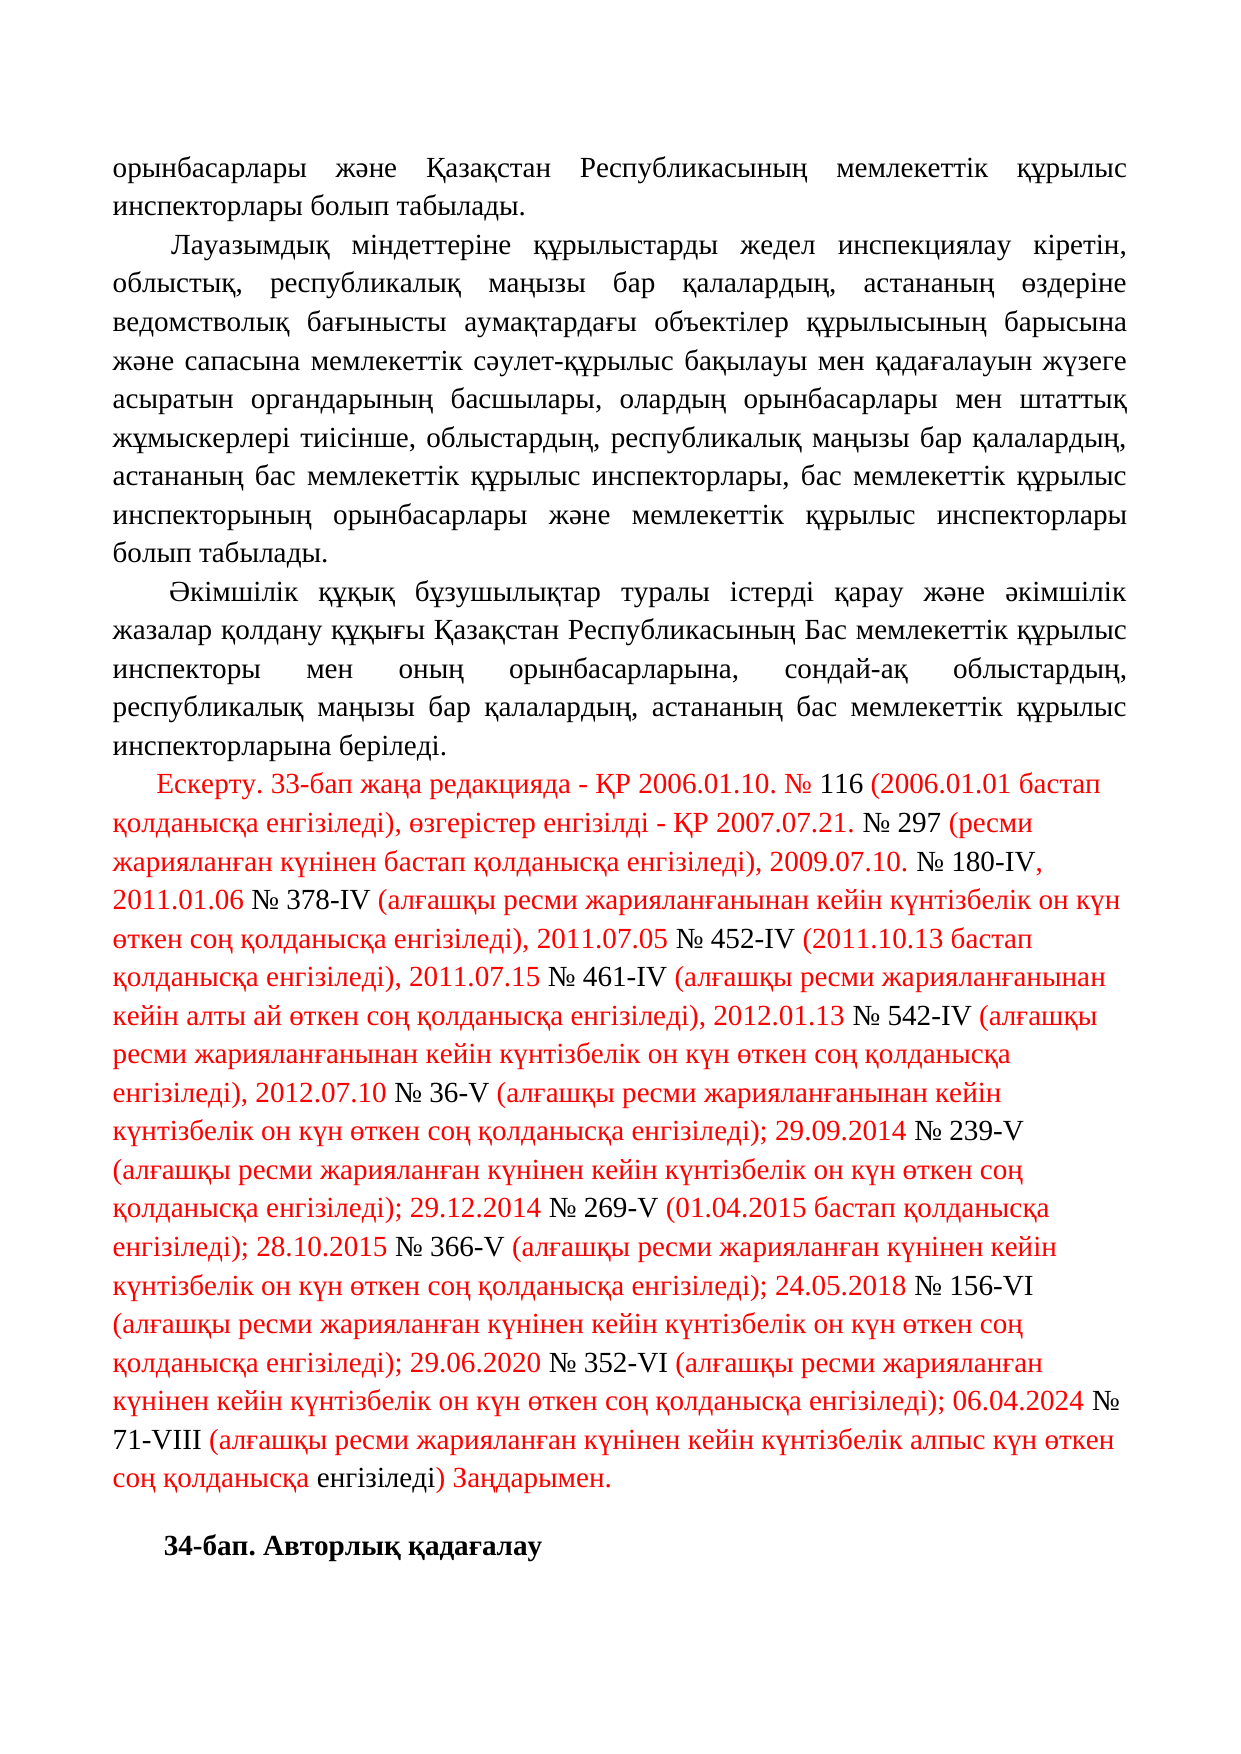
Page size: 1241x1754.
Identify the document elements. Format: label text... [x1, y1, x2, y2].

text Ескерту. 33-бап жаңа редакцияда - ҚР 2006.01.10. № 116 (2006.01.01 бастап қолданысқа енгiзiледi), өзгерістер енгізілді - ҚР 2007.07.21. № 297 (ресми жарияланған күнінен бастап қолданысқа енгізіледі), 2009.07.10. № 180-IV, 2011.01.06 № 378-IV (алғашқы ресми жарияланғанынан кейін күнтізбелік он күн өткен соң қолданысқа енгізіледі), 2011.07.05 № 452-IV (2011.10.13 бастап қолданысқа енгізіледі), 2011.07.15 № 461-IV (алғашқы ресми жарияланғанынан кейін алты ай өткен соң қолданысқа енгізіледі), 2012.01.13 № 542-IV (алғашқы ресми жарияланғанынан кейін күнтізбелік он күн өткен соң қолданысқа енгізіледі), 2012.07.10 № 36-V (алғашқы ресми жарияланғанынан кейін күнтізбелік он күн өткен соң қолданысқа енгізіледі); 29.09.2014 № 239-V (алғашқы ресми жарияланған күнінен кейiн күнтiзбелiк он күн өткен соң қолданысқа енгiзiледi); 29.12.2014 № 269-V (01.04.2015 бастап қолданысқа енгізіледі); 28.10.2015 № 366-V (алғашқы ресми жарияланған күнінен кейін күнтізбелік он күн өткен соң қолданысқа енгізіледі); 24.05.2018 № 156-VI (алғашқы ресми жарияланған күнінен кейін күнтізбелік он күн өткен соң қолданысқа енгізіледі); 29.06.2020 № 352-VI (алғашқы ресми жарияланған күнінен кейін күнтізбелік он күн өткен соң қолданысқа енгізіледі); 06.04.2024 № 71-VIII (алғашқы ресми жарияланған күнінен кейін күнтізбелік алпыс күн өткен соң қолданысқа енгізіледі) Заңдарымен. [112, 767, 1128, 1524]
text 34-бап. Авторлық қадағалау [112, 1528, 1128, 1562]
text Лауазымдық мiндеттерiне құрылыстарды жедел инспекциялау кіретін, облыстық, республикалық маңызы бар қалалардың, астананың өздеріне ведомстволық бағынысты аумақтардағы объектілер құрылысының барысына және сапасына мемлекеттік сәулет-құрылыс бақылауы мен қадағалауын жүзеге асыратын органдарының басшылары, олардың орынбасарлары мен штаттық жұмыскерлерi тиiсiнше, облыстардың, республикалық маңызы бар қалалардың, астананың бас мемлекеттiк құрылыс инспекторлары, бас мемлекеттiк құрылыс инспекторының орынбасарлары және мемлекеттiк құрылыс инспекторлары болып табылады. [112, 227, 1128, 569]
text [112, 150, 1128, 222]
text Әкiмшiлiк құқық бұзушылықтар туралы iстердi қарау және әкiмшiлiк жазалар қолдану құқығы Қазақстан Республикасының Бас мемлекеттiк құрылыс инспекторы мен оның орынбасарларына, сондай-ақ облыстардың, республикалық маңызы бар қалалардың, астананың бас мемлекеттiк құрылыс инспекторларына берiледi. [112, 574, 1128, 762]
